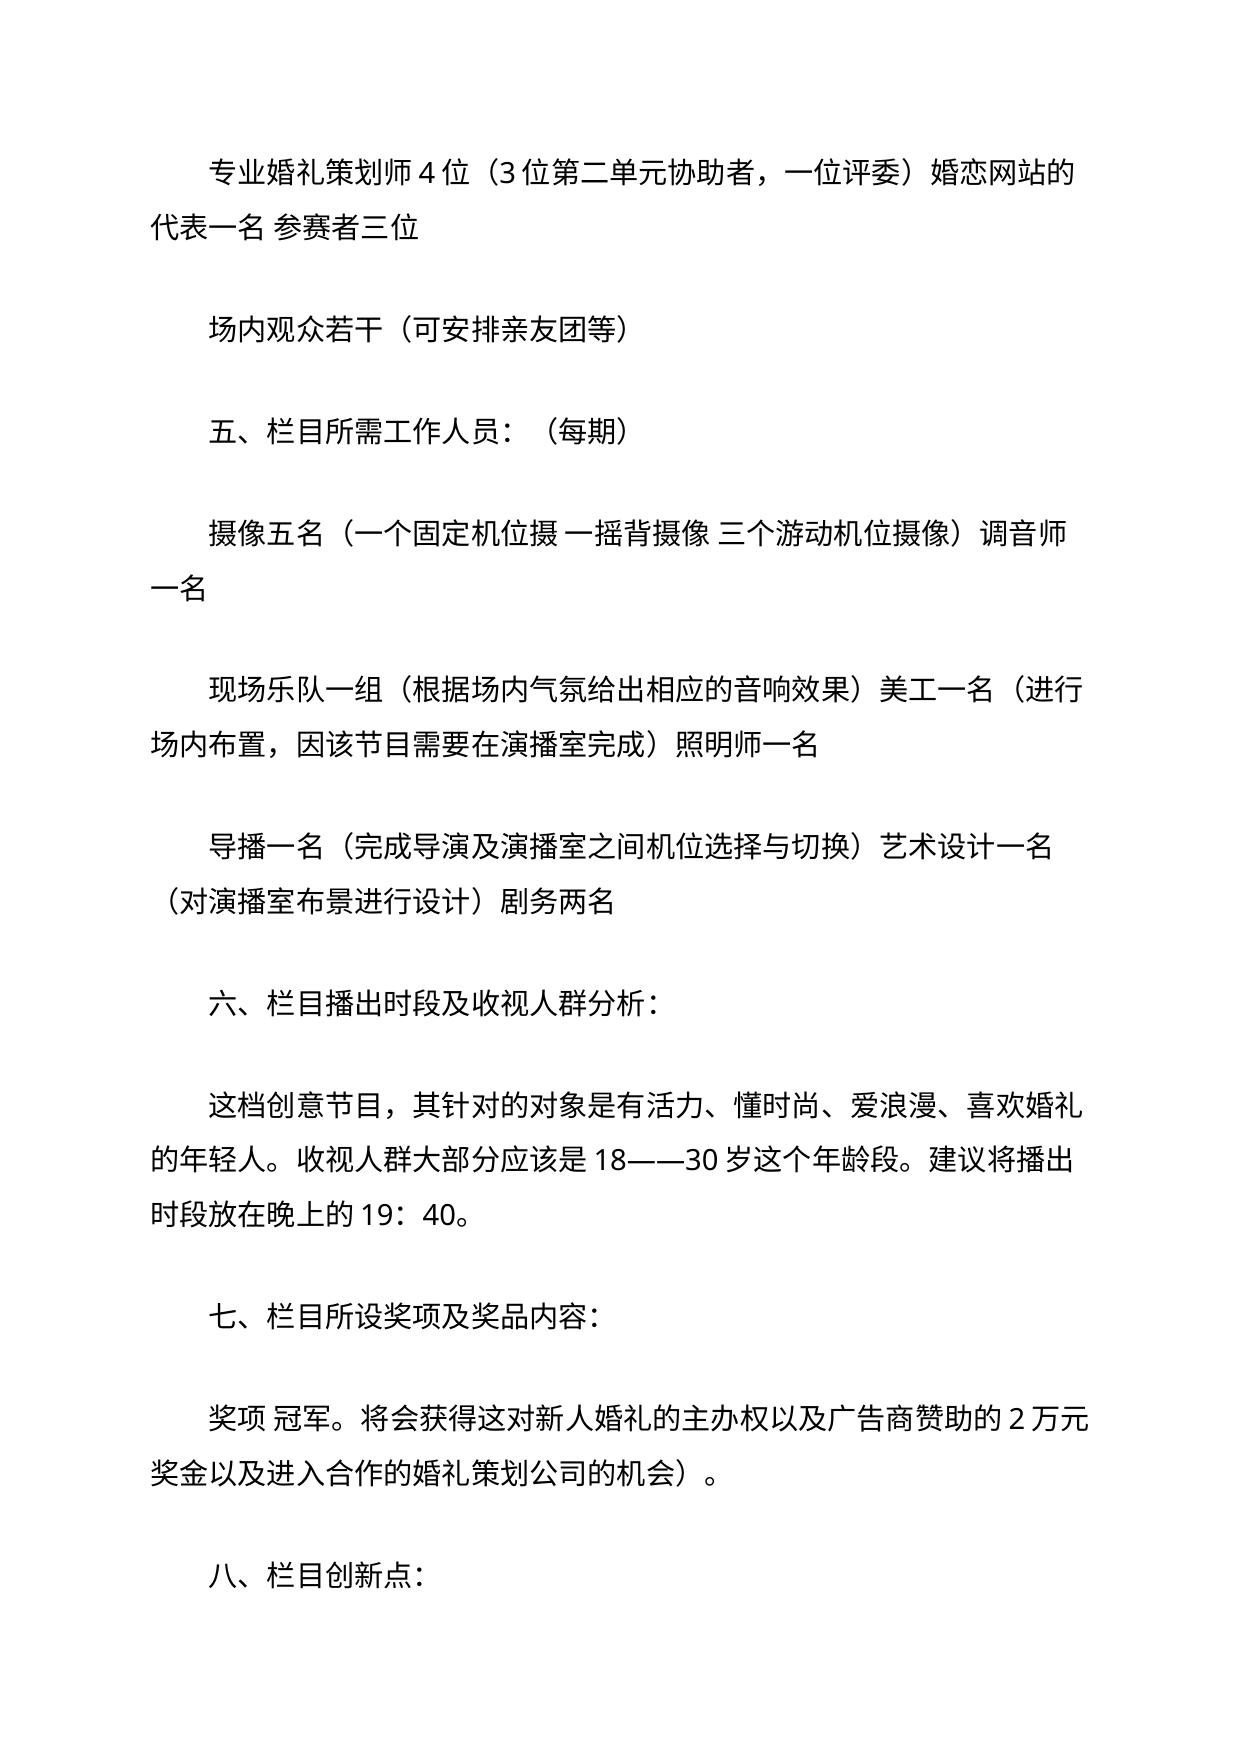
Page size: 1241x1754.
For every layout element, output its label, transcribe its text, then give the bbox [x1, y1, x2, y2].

text 摄像五名（一个固定机位摄 一摇背摄像 三个游动机位摄像）调音师一名 [150, 510, 1090, 607]
text 导播一名（完成导演及演播室之间机位选择与切换）艺术设计一名（对演播室布景进行设计）剧务两名 [150, 824, 1090, 921]
text 现场乐队一组（根据场内气氛给出相应的音响效果）美工一名（进行场内布置，因该节目需要在演播室完成）照明师一名 [150, 667, 1090, 764]
text 五、栏目所需工作人员：（每期） [150, 408, 1090, 451]
text 这档创意节目，其针对的对象是有活力、懂时尚、爱浪漫、喜欢婚礼的年轻人。收视人群大部分应该是18——30岁这个年龄段。建议将播出时段放在晚上的19：40。 [150, 1082, 1090, 1234]
text 奖项 冠军。将会获得这对新人婚礼的主办权以及广告商赞助的2万元奖金以及进入合作的婚礼策划公司的机会）。 [150, 1396, 1090, 1493]
text 场内观众若干（可安排亲友团等） [150, 307, 1090, 349]
text 专业婚礼策划师4位（3位第二单元协助者，一位评委）婚恋网站的代表一名 参赛者三位 [150, 150, 1090, 247]
text 六、栏目播出时段及收视人群分析： [150, 980, 1090, 1023]
text 八、栏目创新点： [150, 1552, 1090, 1595]
text 七、栏目所设奖项及奖品内容： [150, 1294, 1090, 1336]
